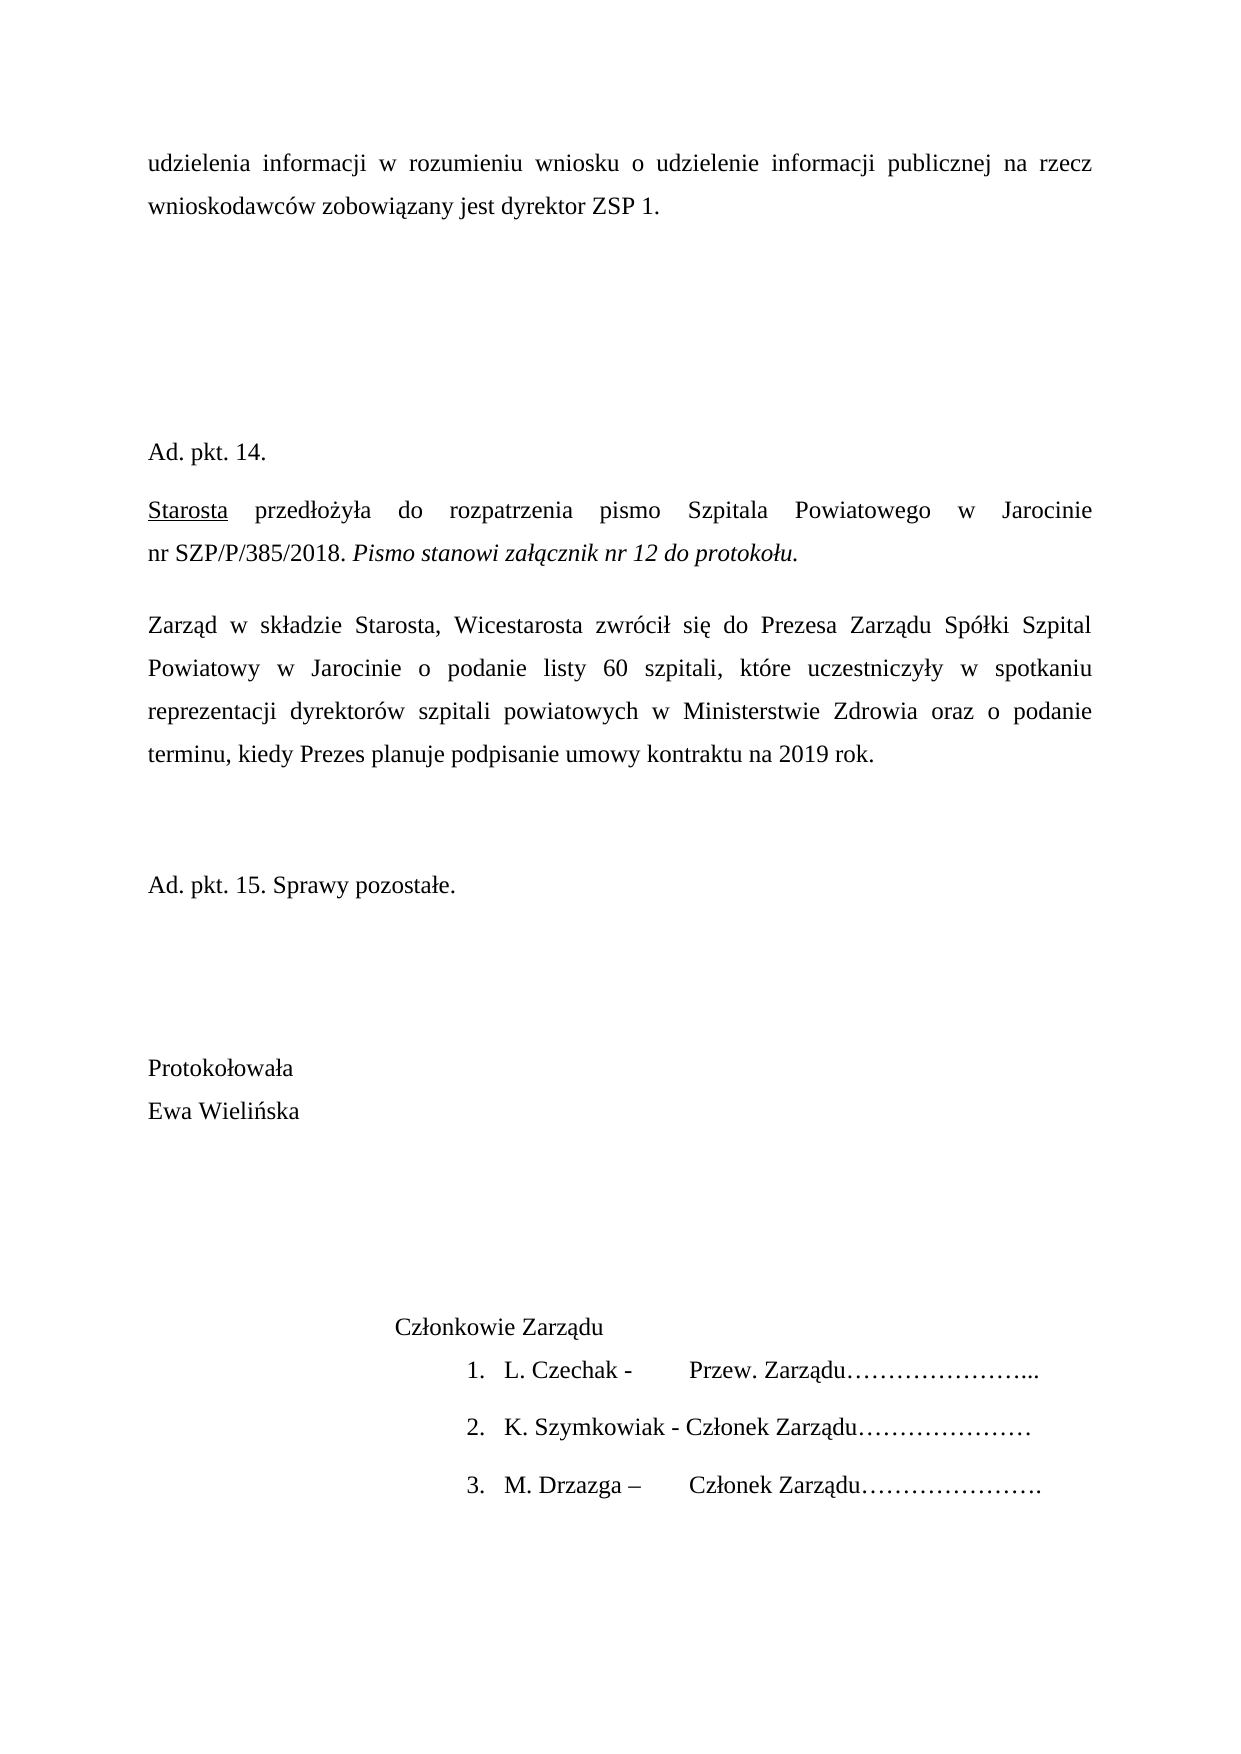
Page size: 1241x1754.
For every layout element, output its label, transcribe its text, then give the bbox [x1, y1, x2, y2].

list L. Czechak - Przew. Zarządu…………………... [466, 1355, 1093, 1383]
text Ad. pkt. 14. [148, 437, 1093, 466]
list M. Drzazga – Członek Zarządu…………………. [466, 1470, 1093, 1498]
text Ewa Wielińska [148, 1096, 1093, 1125]
text Zarząd w składzie Starosta, Wicestarosta zwrócił się do Prezesa Zarządu Spółki Szpital Powiatowy w Jarocinie o podanie listy 60 szpitali, które uczestniczyły w spotkaniu reprezentacji dyrektorów szpitali powiatowych w Ministerstwie Zdrowia oraz o podanie terminu, kiedy Prezes planuje podpisanie umowy kontraktu na 2019 rok. [148, 610, 1093, 768]
list K. Szymkowiak - Członek Zarządu………………… [466, 1412, 1093, 1441]
text Członkowie Zarządu [321, 1312, 1093, 1340]
text Starosta przedłożyła do rozpatrzenia pismo Szpitala Powiatowego w Jarocinie nr SZP/P/385/2018. Pismo stanowi załącznik nr 12 do protokołu. [148, 495, 1093, 567]
text Ad. pkt. 15. Sprawy pozostałe. [148, 870, 1093, 898]
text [148, 148, 1093, 219]
text Protokołowała [148, 1053, 1093, 1082]
